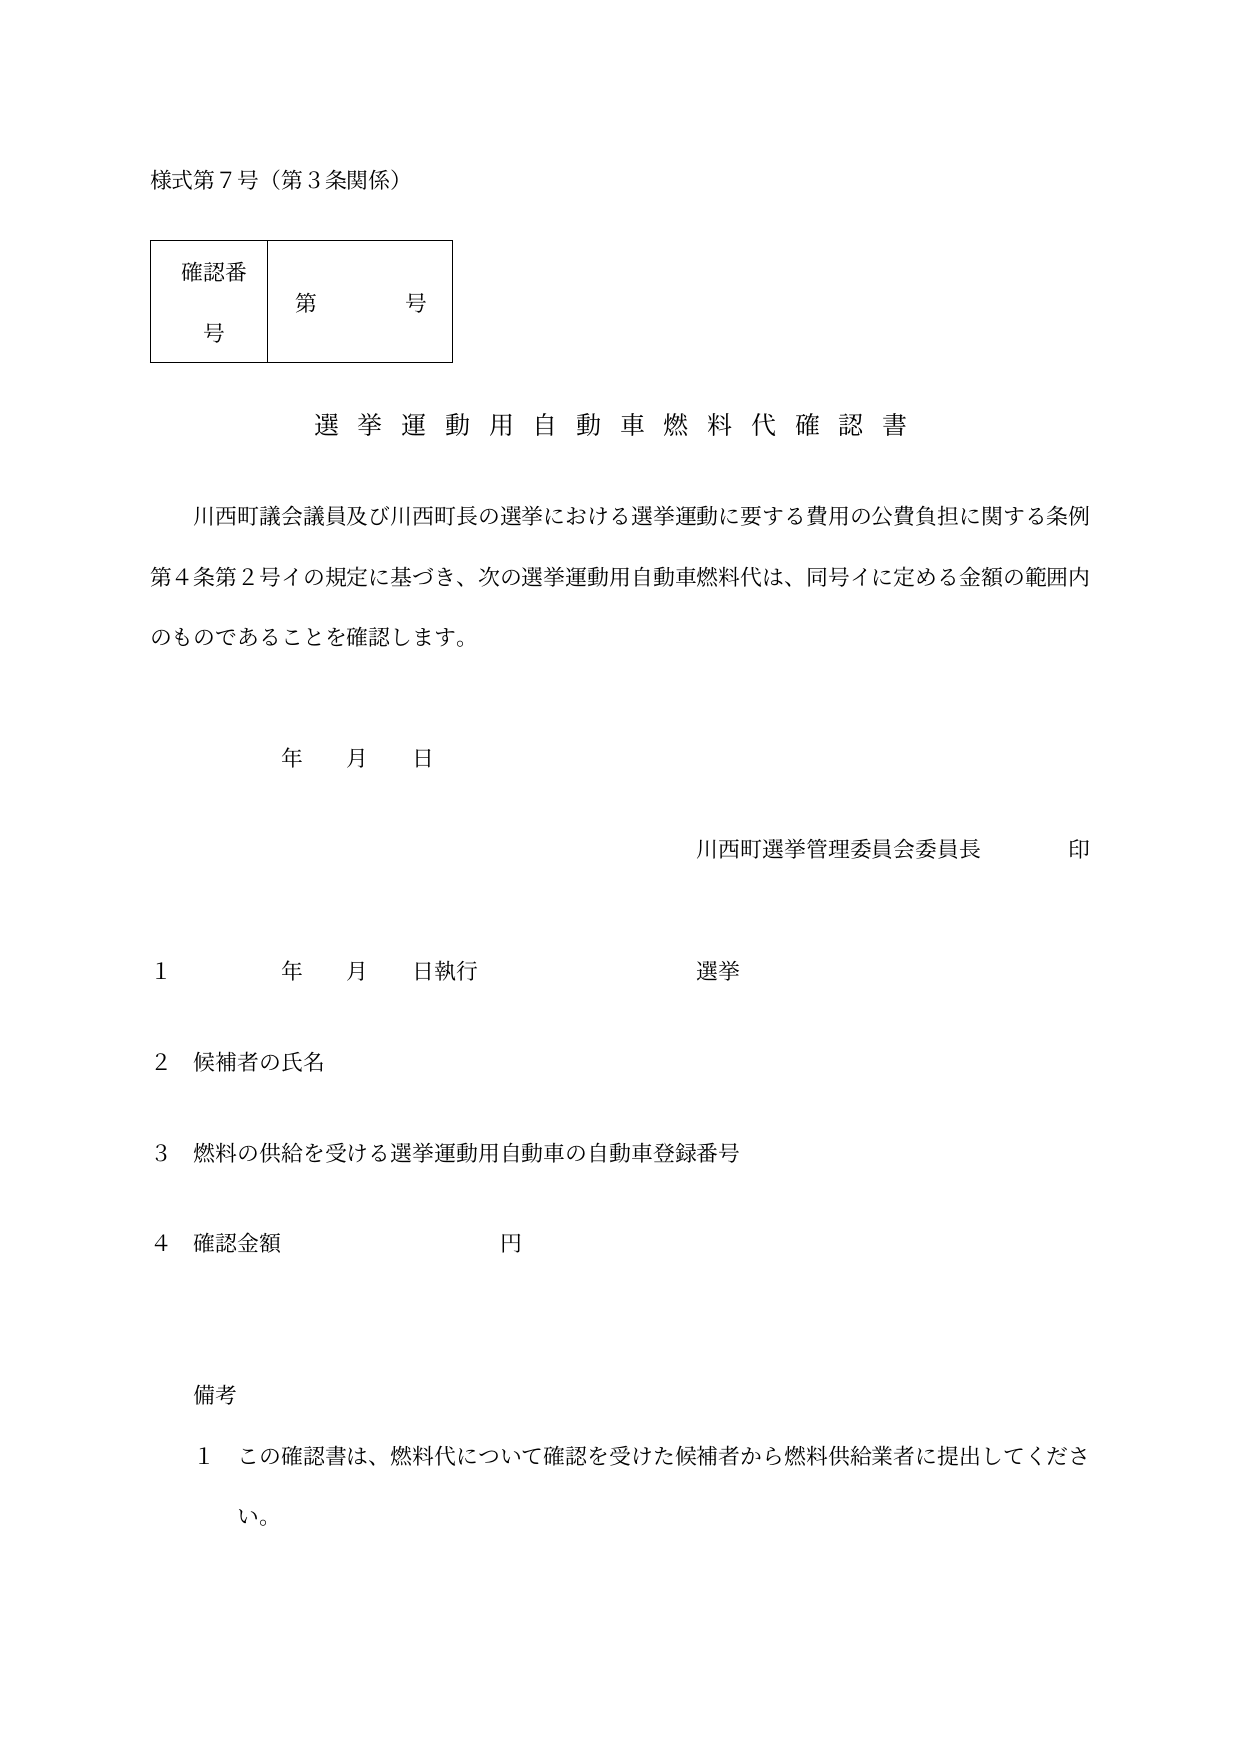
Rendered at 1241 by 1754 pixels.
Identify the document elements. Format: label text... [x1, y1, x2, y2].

text 年 月 日 [150, 727, 1090, 788]
table_header 確認番号 [151, 241, 267, 362]
text 様式第７号（第３条関係） [150, 149, 1090, 210]
text １ 年 月 日執行 選挙 [150, 939, 1090, 1000]
text ４ 確認金額 円 [150, 1212, 1090, 1273]
text 川西町選挙管理委員会委員長 印 [150, 818, 1090, 879]
text ２ 候補者の氏名 [150, 1030, 1090, 1091]
text １ この確認書は、燃料代について確認を受けた候補者から燃料供給業者に提出してください。 [150, 1424, 1090, 1546]
table_header 第 号 [268, 241, 452, 362]
text ３ 燃料の供給を受ける選挙運動用自動車の自動車登録番号 [150, 1121, 1090, 1182]
text 川西町議会議員及び川西町長の選挙における選挙運動に要する費用の公費負担に関する条例第４条第２号イの規定に基づき、次の選挙運動用自動車燃料代は、同号イに定める金額の範囲内のものであることを確認します。 [150, 484, 1090, 666]
text 選挙運動用自動車燃料代確認書 [150, 394, 1090, 454]
text 備考 [150, 1364, 1090, 1424]
